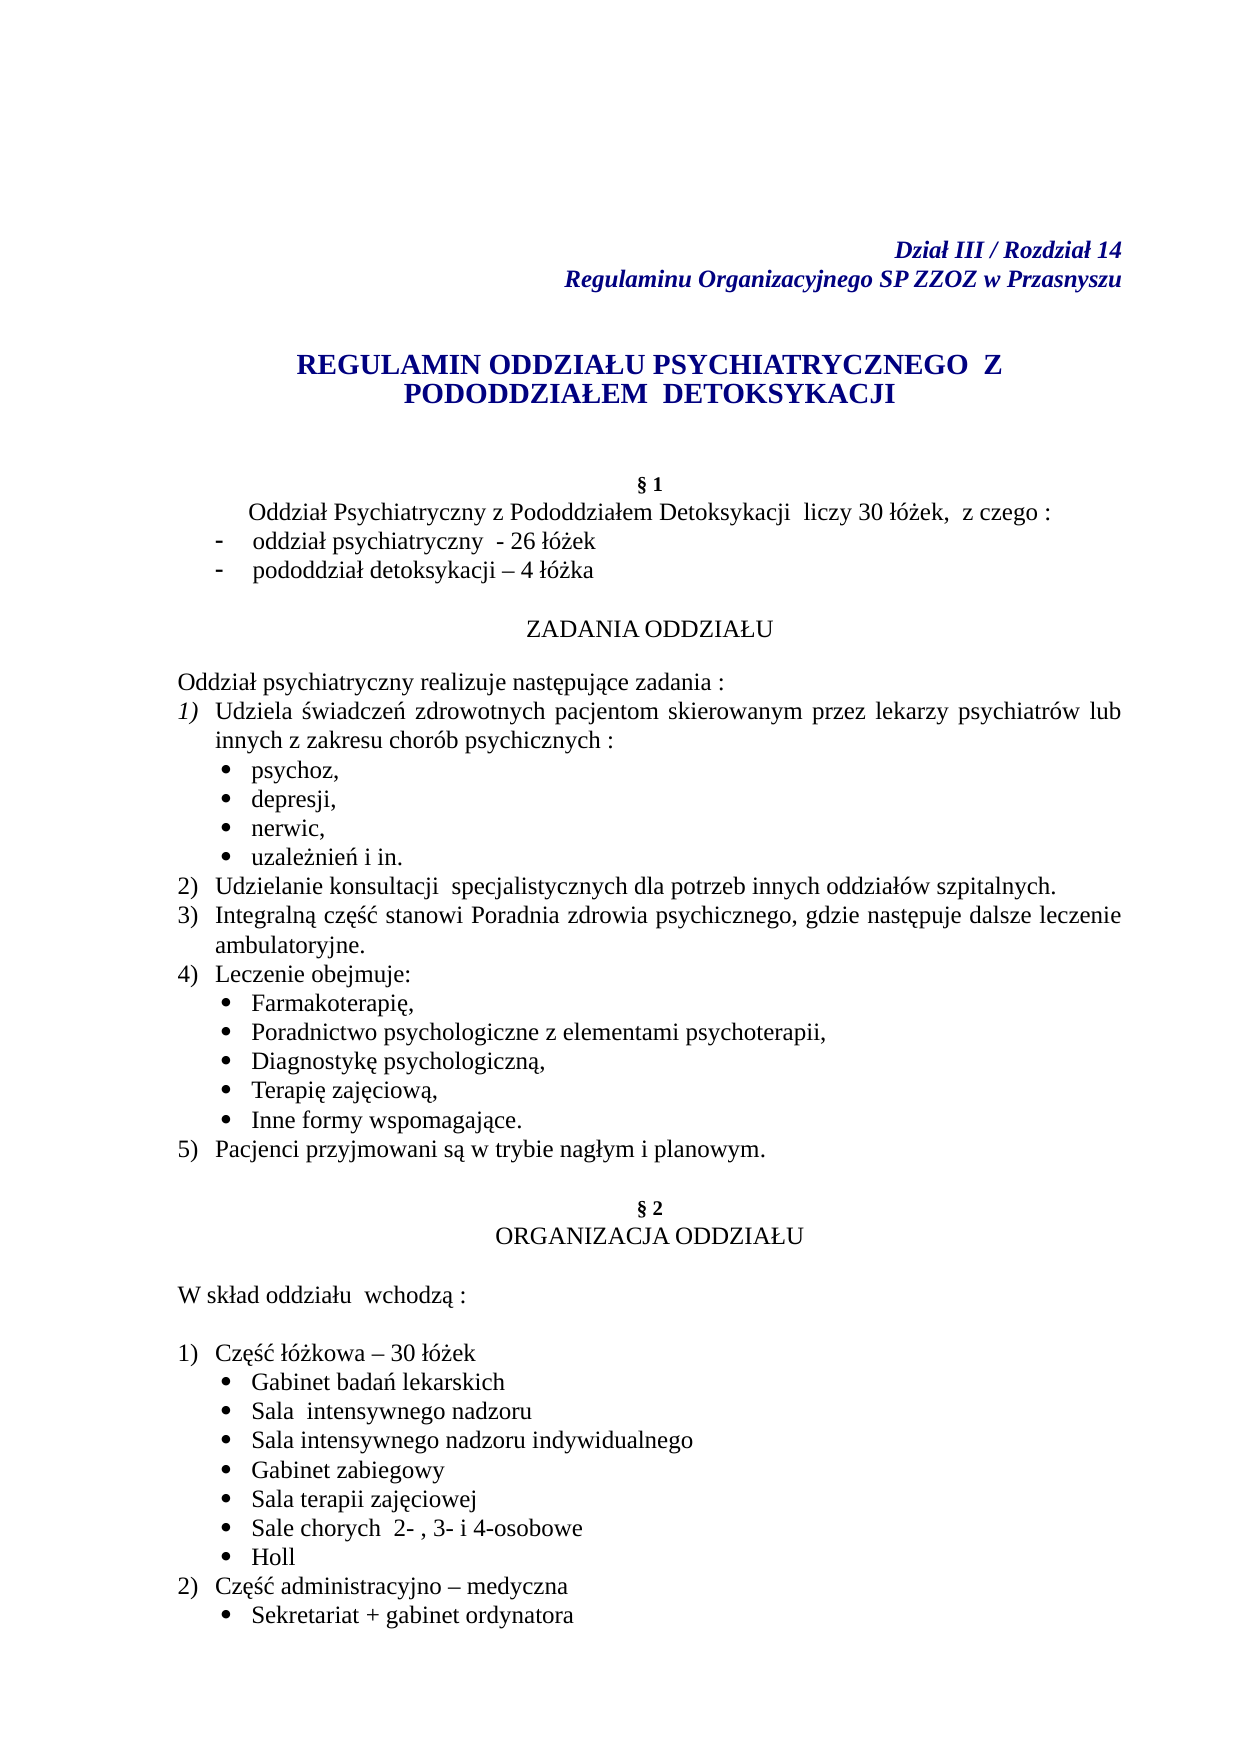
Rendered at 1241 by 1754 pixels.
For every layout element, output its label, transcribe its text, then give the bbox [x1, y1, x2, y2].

list Udzielanie konsultacji specjalistycznych dla potrzeb innych oddziałów szpitalnych. [177, 871, 1122, 901]
list Terapię zajęciową, [222, 1076, 1122, 1105]
list Leczenie obejmuje: [177, 959, 1122, 988]
list Gabinet zabiegowy [222, 1455, 1122, 1484]
list pododdział detoksykacji – 4 łóżka [215, 556, 1122, 585]
list Holl [222, 1542, 1122, 1571]
list Farmakoterapię, [222, 988, 1122, 1017]
text § 1 [177, 468, 1122, 497]
list Sala intensywnego nadzoru [222, 1396, 1122, 1426]
list uzależnień i in. [222, 842, 1122, 871]
text § 2 [177, 1192, 1122, 1221]
list Gabinet badań lekarskich [222, 1367, 1122, 1396]
subtitle ZADANIA ODDZIAŁU [177, 614, 1122, 643]
list Diagnostykę psychologiczną, [222, 1046, 1122, 1076]
list nerwic, [222, 813, 1122, 842]
text Regulaminu Organizacyjnego SP ZZOZ w Przasnyszu [177, 264, 1122, 293]
text Oddział psychiatryczny realizuje następujące zadania : [177, 667, 1122, 696]
list Udziela świadczeń zdrowotnych pacjentom skierowanym przez lekarzy psychiatrów lub innych z zakresu chorób psychicznych : [177, 696, 1122, 755]
subtitle ORGANIZACJA ODDZIAŁU [177, 1221, 1122, 1251]
list depresji, [222, 784, 1122, 813]
list psychoz, [222, 755, 1122, 784]
subtitle W skład oddziału wchodzą : [177, 1280, 1122, 1309]
list Inne formy wspomagające. [222, 1105, 1122, 1134]
list Sale chorych 2- , 3- i 4-osobowe [222, 1513, 1122, 1542]
text Dział III / Rozdział 14 [177, 235, 1122, 264]
list Sekretariat + gabinet ordynatora [222, 1601, 1122, 1630]
list oddział psychiatryczny - 26 łóżek [215, 526, 1122, 556]
title REGULAMIN ODDZIAŁU PSYCHIATRYCZNEGO Z PODODDZIAŁEM DETOKSYKACJI [177, 351, 1122, 410]
list Sala intensywnego nadzoru indywidualnego [222, 1426, 1122, 1455]
list Część łóżkowa – 30 łóżek [177, 1338, 1122, 1367]
list Integralną część stanowi Poradnia zdrowia psychicznego, gdzie następuje dalsze leczenie ambulatoryjne. [177, 901, 1122, 959]
list Pacjenci przyjmowani są w trybie nagłym i planowym. [177, 1134, 1122, 1163]
subtitle Oddział Psychiatryczny z Pododdziałem Detoksykacji liczy 30 łóżek, z czego : [177, 497, 1122, 526]
list Sala terapii zajęciowej [222, 1484, 1122, 1513]
list Część administracyjno – medyczna [177, 1571, 1122, 1601]
list Poradnictwo psychologiczne z elementami psychoterapii, [222, 1017, 1122, 1046]
